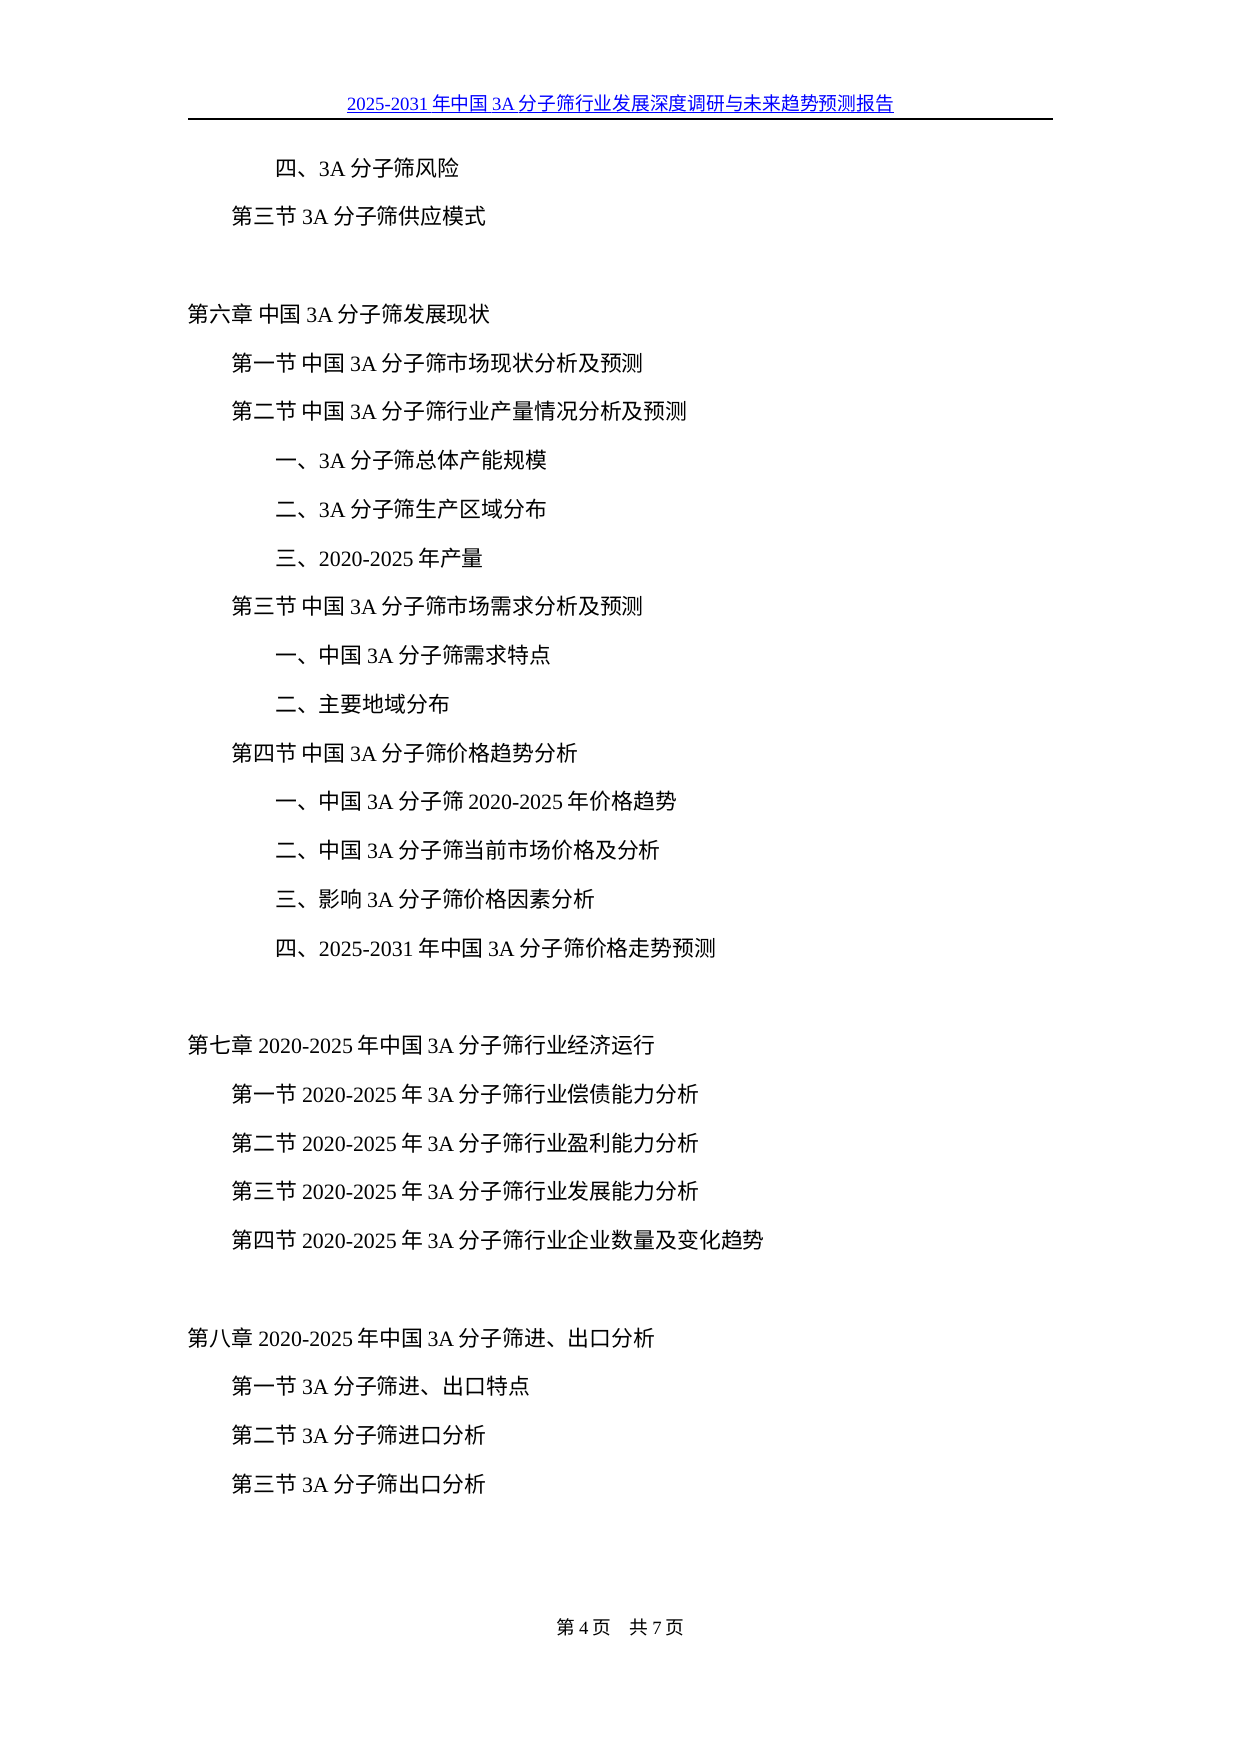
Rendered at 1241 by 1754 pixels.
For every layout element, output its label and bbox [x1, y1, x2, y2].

text [187, 150, 1053, 1499]
